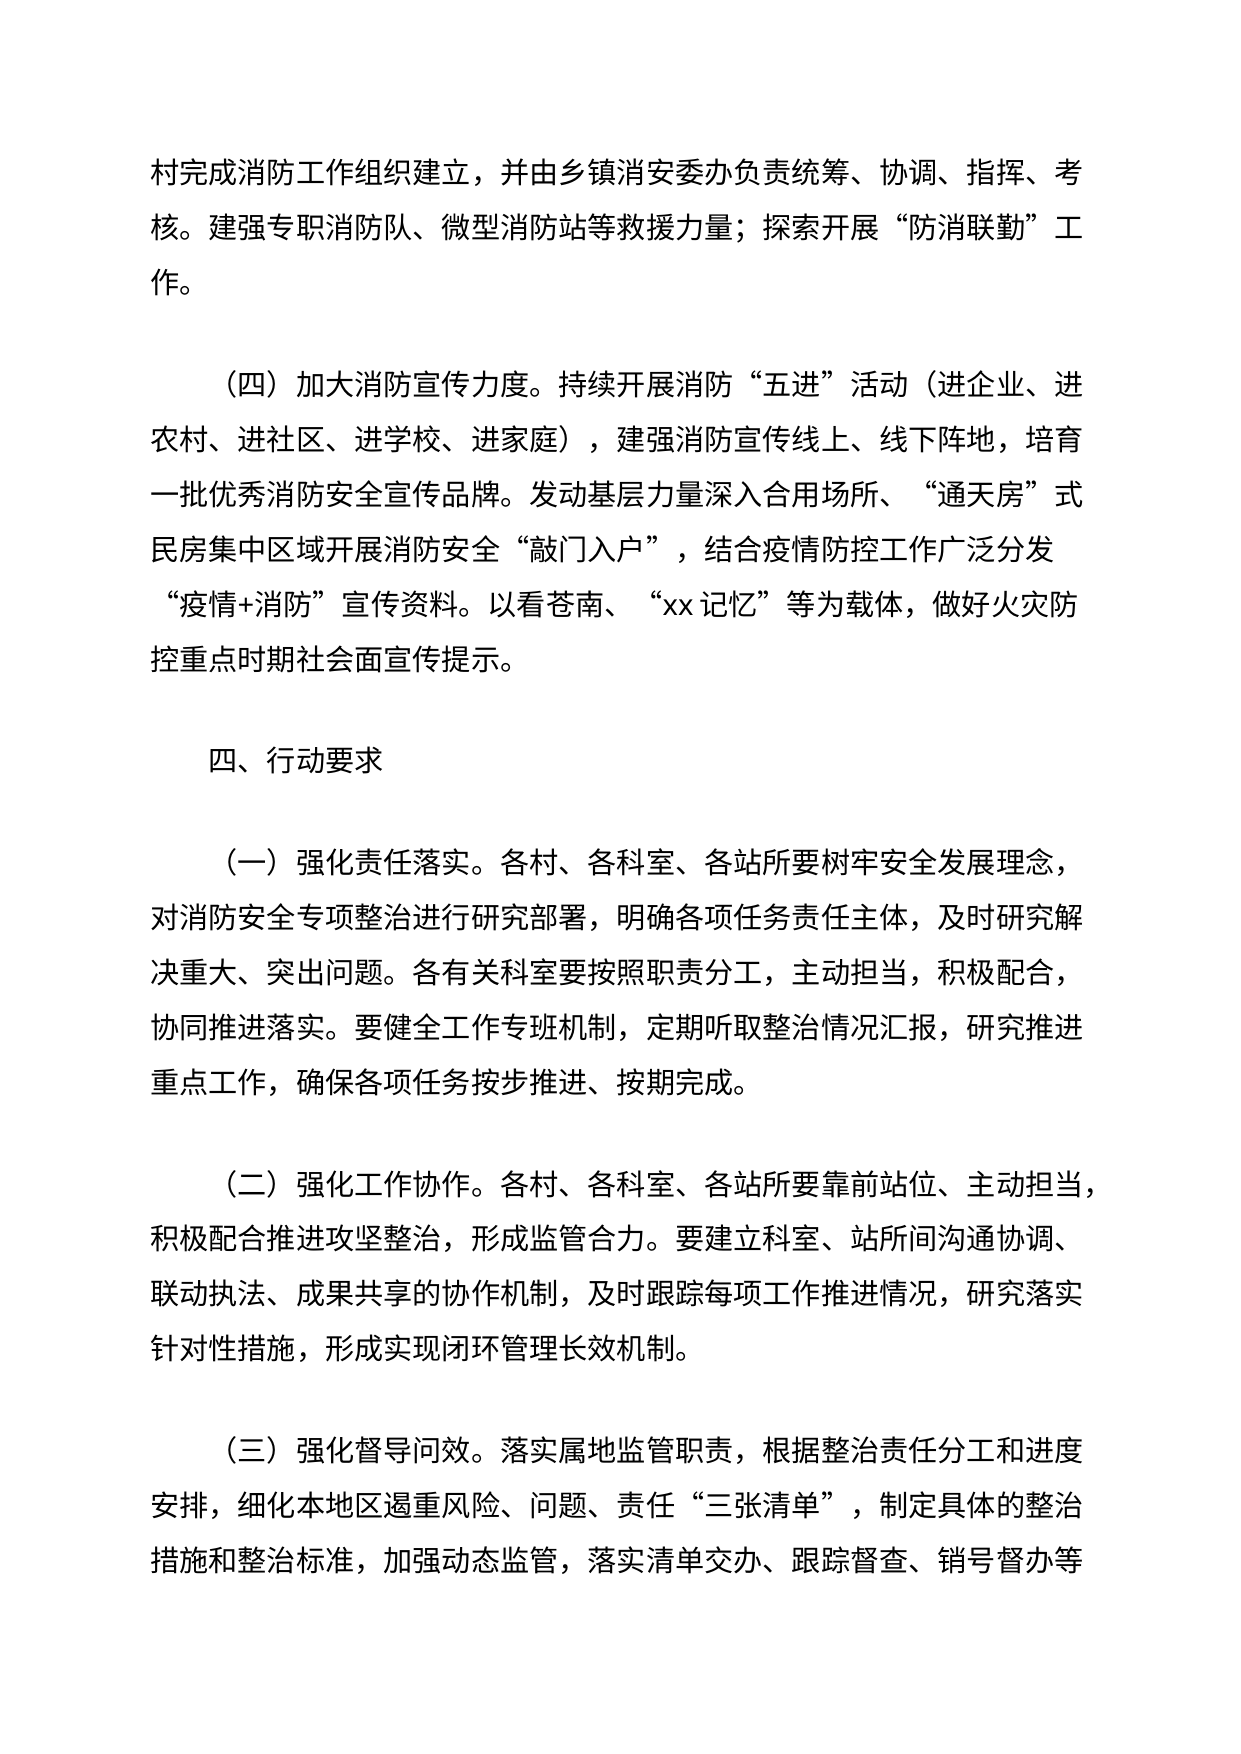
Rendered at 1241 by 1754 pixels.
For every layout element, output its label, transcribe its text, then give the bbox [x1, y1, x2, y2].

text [150, 1427, 1090, 1579]
text （一）强化责任落实。各村、各科室、各站所要树牢安全发展理念，对消防安全专项整治进行研究部署，明确各项任务责任主体，及时研究解决重大、突出问题。各有关科室要按照职责分工，主动担当，积极配合，协同推进落实。要健全工作专班机制，定期听取整治情况汇报，研究推进重点工作，确保各项任务按步推进、按期完成。 [150, 840, 1090, 1102]
text （四）加大消防宣传力度。持续开展消防“五进”活动（进企业、进农村、进社区、进学校、进家庭），建强消防宣传线上、线下阵地，培育一批优秀消防安全宣传品牌。发动基层力量深入合用场所、“通天房”式民房集中区域开展消防安全“敲门入户”，结合疫情防控工作广泛分发“疫情+消防”宣传资料。以看苍南、“xx记忆”等为载体，做好火灾防控重点时期社会面宣传提示。 [150, 362, 1090, 678]
text （二）强化工作协作。各村、各科室、各站所要靠前站位、主动担当，积极配合推进攻坚整治，形成监管合力。要建立科室、站所间沟通协调、联动执法、成果共享的协作机制，及时跟踪每项工作推进情况，研究落实针对性措施，形成实现闭环管理长效机制。 [150, 1161, 1090, 1368]
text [150, 150, 1090, 302]
text 四、行动要求 [150, 738, 1090, 780]
